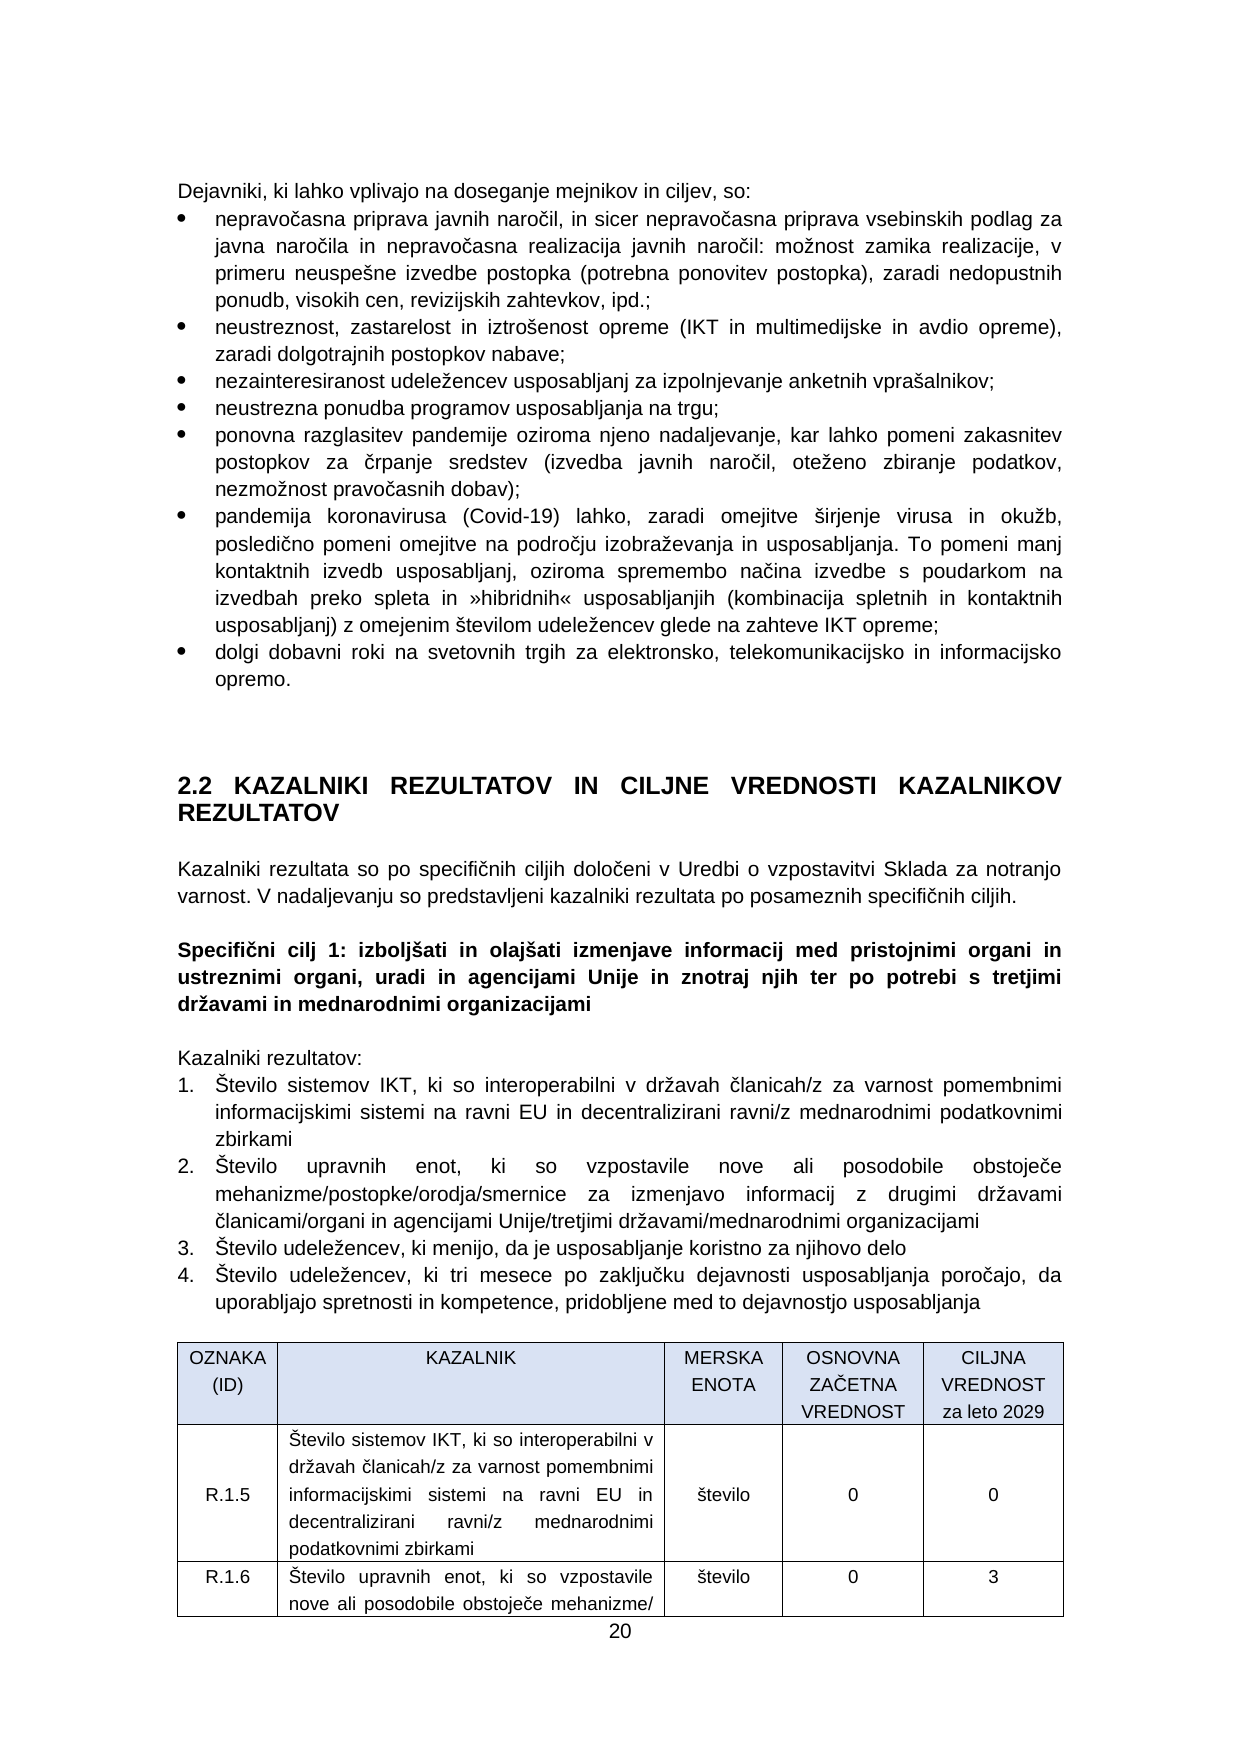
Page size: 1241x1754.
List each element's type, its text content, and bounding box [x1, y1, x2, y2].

list Število udeležencev, ki tri mesece po zaključku dejavnosti usposabljanja poročajo, da uporabljajo spretnosti in kompetence, pridobljene med to dejavnostjo usposabljanja [177, 1261, 1063, 1315]
table_cell 0 [783, 1562, 923, 1616]
list pandemija koronavirusa (Covid-19) lahko, zaradi omejitve širjenje virusa in okužb, posledično pomeni omejitve na področju izobraževanja in usposabljanja. To pomeni manj kontaktnih izvedb usposabljanj, oziroma spremembo načina izvedbe s poudarkom na izvedbah preko spleta in »hibridnih« usposabljanjih (kombinacija spletnih in kontaktnih usposabljanj) z omejenim številom udeležencev glede na zahteve IKT opreme; [177, 502, 1063, 638]
table_cell R.1.5 [178, 1425, 277, 1561]
text Dejavniki, ki lahko vplivajo na doseganje mejnikov in ciljev, so: [177, 177, 1063, 204]
text Kazalniki rezultata so po specifičnih ciljih določeni v Uredbi o vzpostavitvi Sklada za notranjo varnost. V nadaljevanju so predstavljeni kazalniki rezultata po posameznih specifičnih ciljih. [177, 854, 1063, 908]
table_cell število [665, 1425, 782, 1561]
list ponovna razglasitev pandemije oziroma njeno nadaljevanje, kar lahko pomeni zakasnitev postopkov za črpanje sredstev (izvedba javnih naročil, oteženo zbiranje podatkov, nezmožnost pravočasnih dobav); [177, 421, 1063, 502]
list neustreznost, zastarelost in iztrošenost opreme (IKT in multimedijske in avdio opreme), zaradi dolgotrajnih postopkov nabave; [177, 313, 1063, 367]
table_cell Število sistemov IKT, ki so interoperabilni v državah članicah/z za varnost pomembnimi informacijskimi sistemi na ravni EU in decentralizirani ravni/z mednarodnimi podatkovnimi zbirkami [278, 1425, 664, 1561]
table_header KAZALNIK [278, 1343, 664, 1424]
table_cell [278, 1562, 664, 1616]
list Število udeležencev, ki menijo, da je usposabljanje koristno za njihovo delo [177, 1233, 1063, 1261]
list Število upravnih enot, ki so vzpostavile nove ali posodobile obstoječe mehanizme/postopke/orodja/smernice za izmenjavo informacij z drugimi državami članicami/organi in agencijami Unije/tretjimi državami/mednarodnimi organizacijami [177, 1152, 1063, 1233]
table_header MERSKA ENOTA [665, 1343, 782, 1424]
table_header CILJNA VREDNOST za leto 2029 [924, 1343, 1063, 1424]
subtitle 2.2 KAZALNIKI REZULTATOV IN CILJNE VREDNOSTI KAZALNIKOV REZULTATOV [177, 773, 1063, 827]
list nezainteresiranost udeležencev usposabljanj za izpolnjevanje anketnih vprašalnikov; [177, 367, 1063, 394]
list neustrezna ponudba programov usposabljanja na trgu; [177, 394, 1063, 421]
table_header OZNAKA (ID) [178, 1343, 277, 1424]
list dolgi dobavni roki na svetovnih trgih za elektronsko, telekomunikacijsko in informacijsko opremo. [177, 638, 1063, 692]
table_cell 3 [924, 1562, 1063, 1616]
list Število sistemov IKT, ki so interoperabilni v državah članicah/z za varnost pomembnimi informacijskimi sistemi na ravni EU in decentralizirani ravni/z mednarodnimi podatkovnimi zbirkami [177, 1071, 1063, 1152]
table_cell 0 [924, 1425, 1063, 1561]
table_cell 0 [783, 1425, 923, 1561]
text Kazalniki rezultatov: [177, 1044, 1063, 1071]
table_cell R.1.6 [178, 1562, 277, 1616]
table_cell število [665, 1562, 782, 1616]
table_header OSNOVNA ZAČETNA VREDNOST [783, 1343, 923, 1424]
text Specifični cilj 1: izboljšati in olajšati izmenjave informacij med pristojnimi organi in ustreznimi organi, uradi in agencijami Unije in znotraj njih ter po potrebi s tretjimi državami in mednarodnimi organizacijami [177, 936, 1063, 1017]
